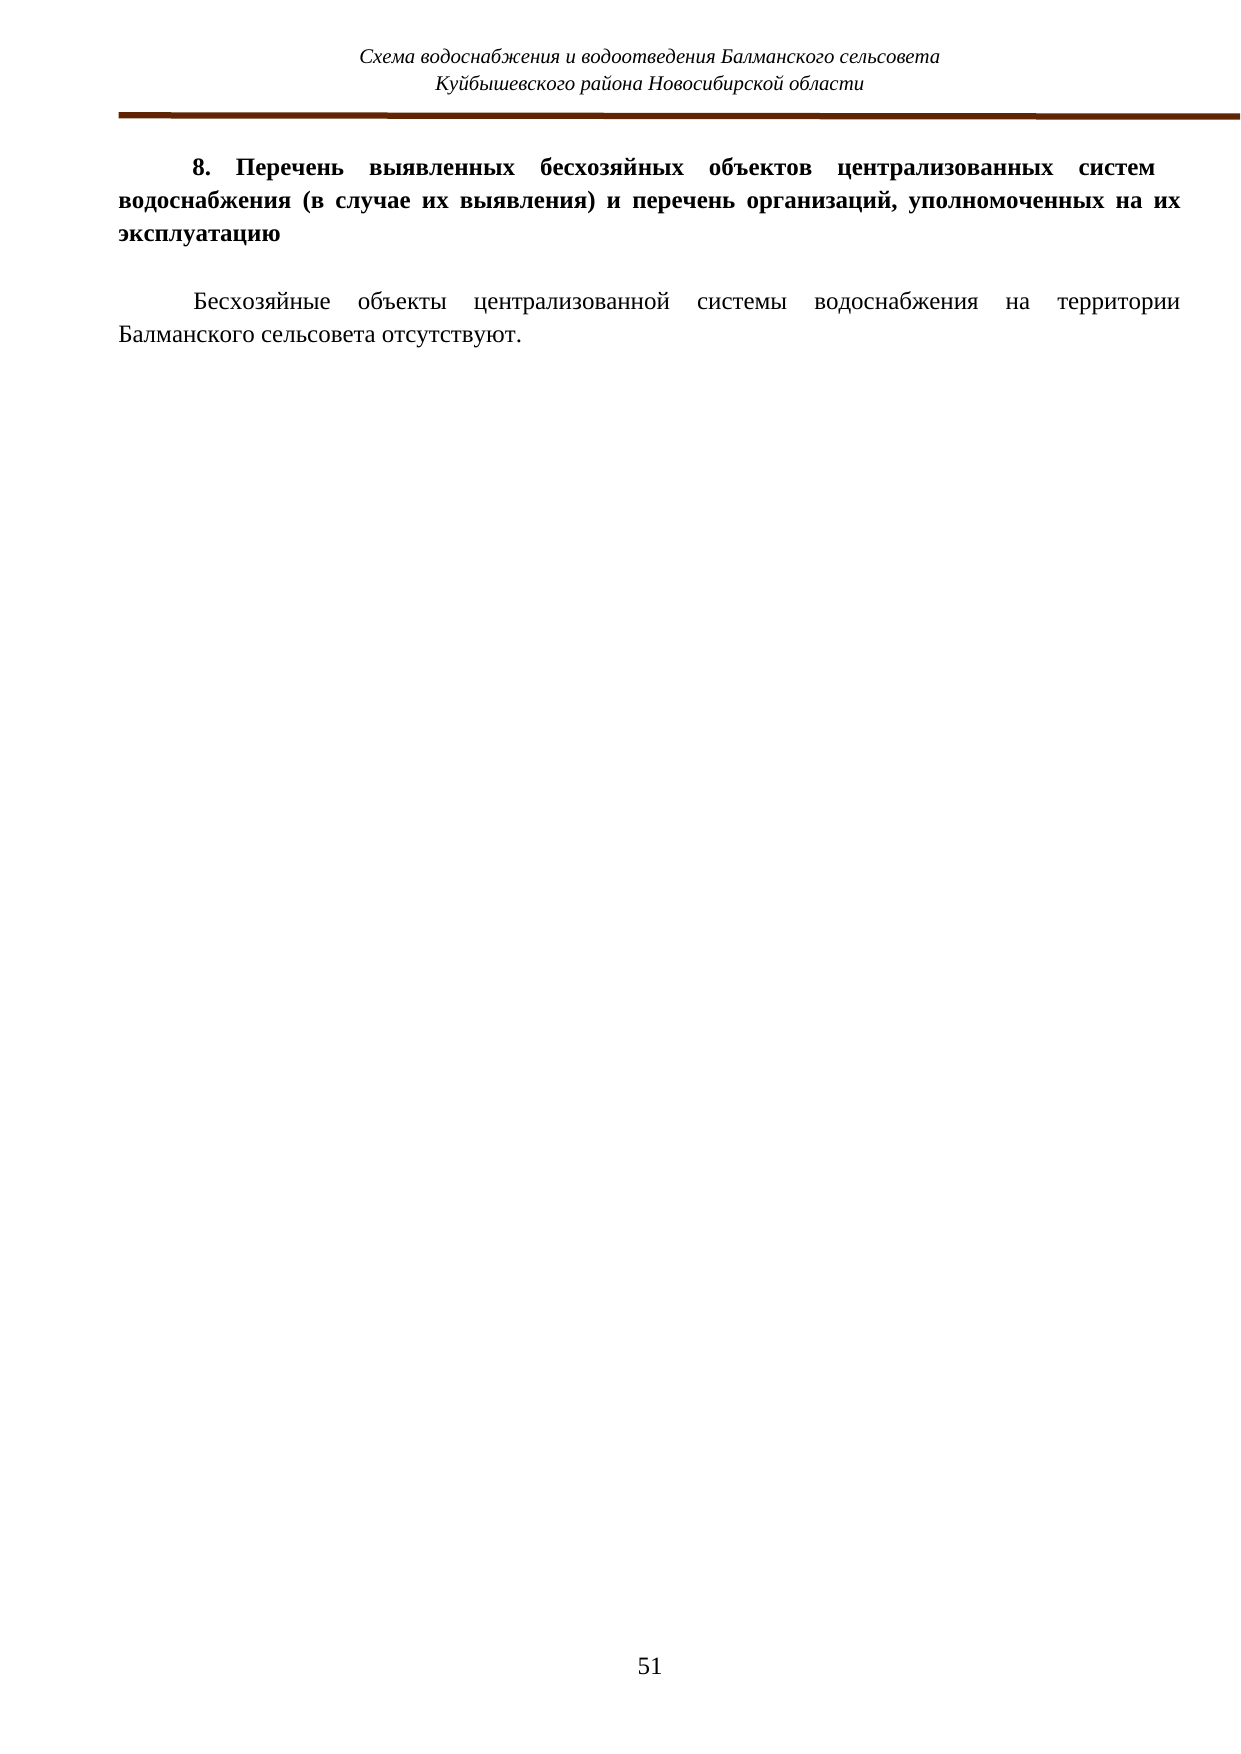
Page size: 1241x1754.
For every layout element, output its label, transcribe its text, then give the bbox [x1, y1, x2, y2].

text Бесхозяйные объекты централизованной системы водоснабжения на территории Балманского сельсовета отсутствуют. [118, 286, 1181, 347]
subtitle 8. Перечень выявленных бесхозяйных объектов централизованных систем водоснабжения (в случае их выявления) и перечень организаций, уполномоченных на их эксплуатацию [118, 152, 1181, 246]
